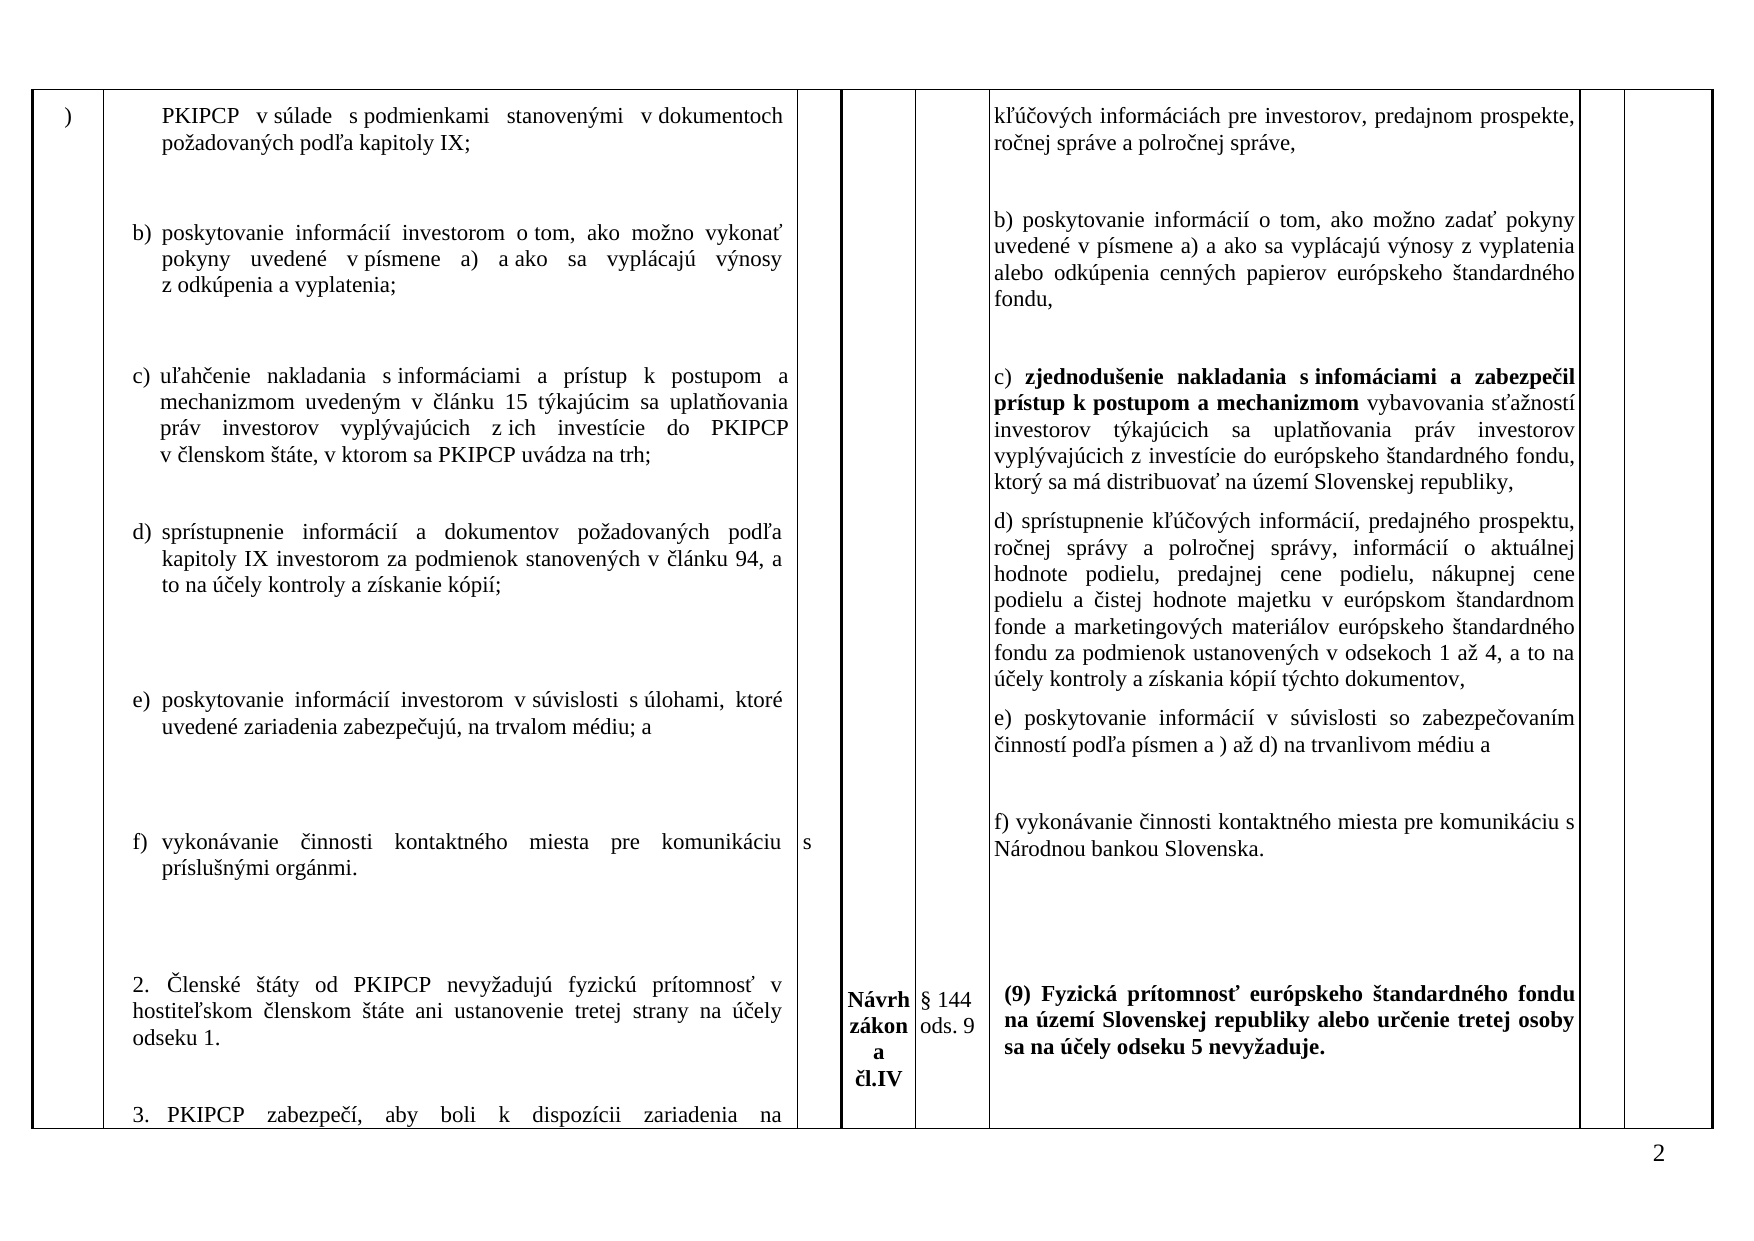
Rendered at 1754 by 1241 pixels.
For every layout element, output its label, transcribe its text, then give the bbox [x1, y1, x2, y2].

table_cell N [798, 90, 840, 1128]
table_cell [843, 90, 915, 1128]
table_cell U [1581, 90, 1624, 1128]
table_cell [916, 90, 989, 1128]
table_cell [990, 90, 1579, 1128]
table_cell [1625, 90, 1711, 1128]
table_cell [34, 90, 103, 1128]
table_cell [104, 90, 797, 1128]
